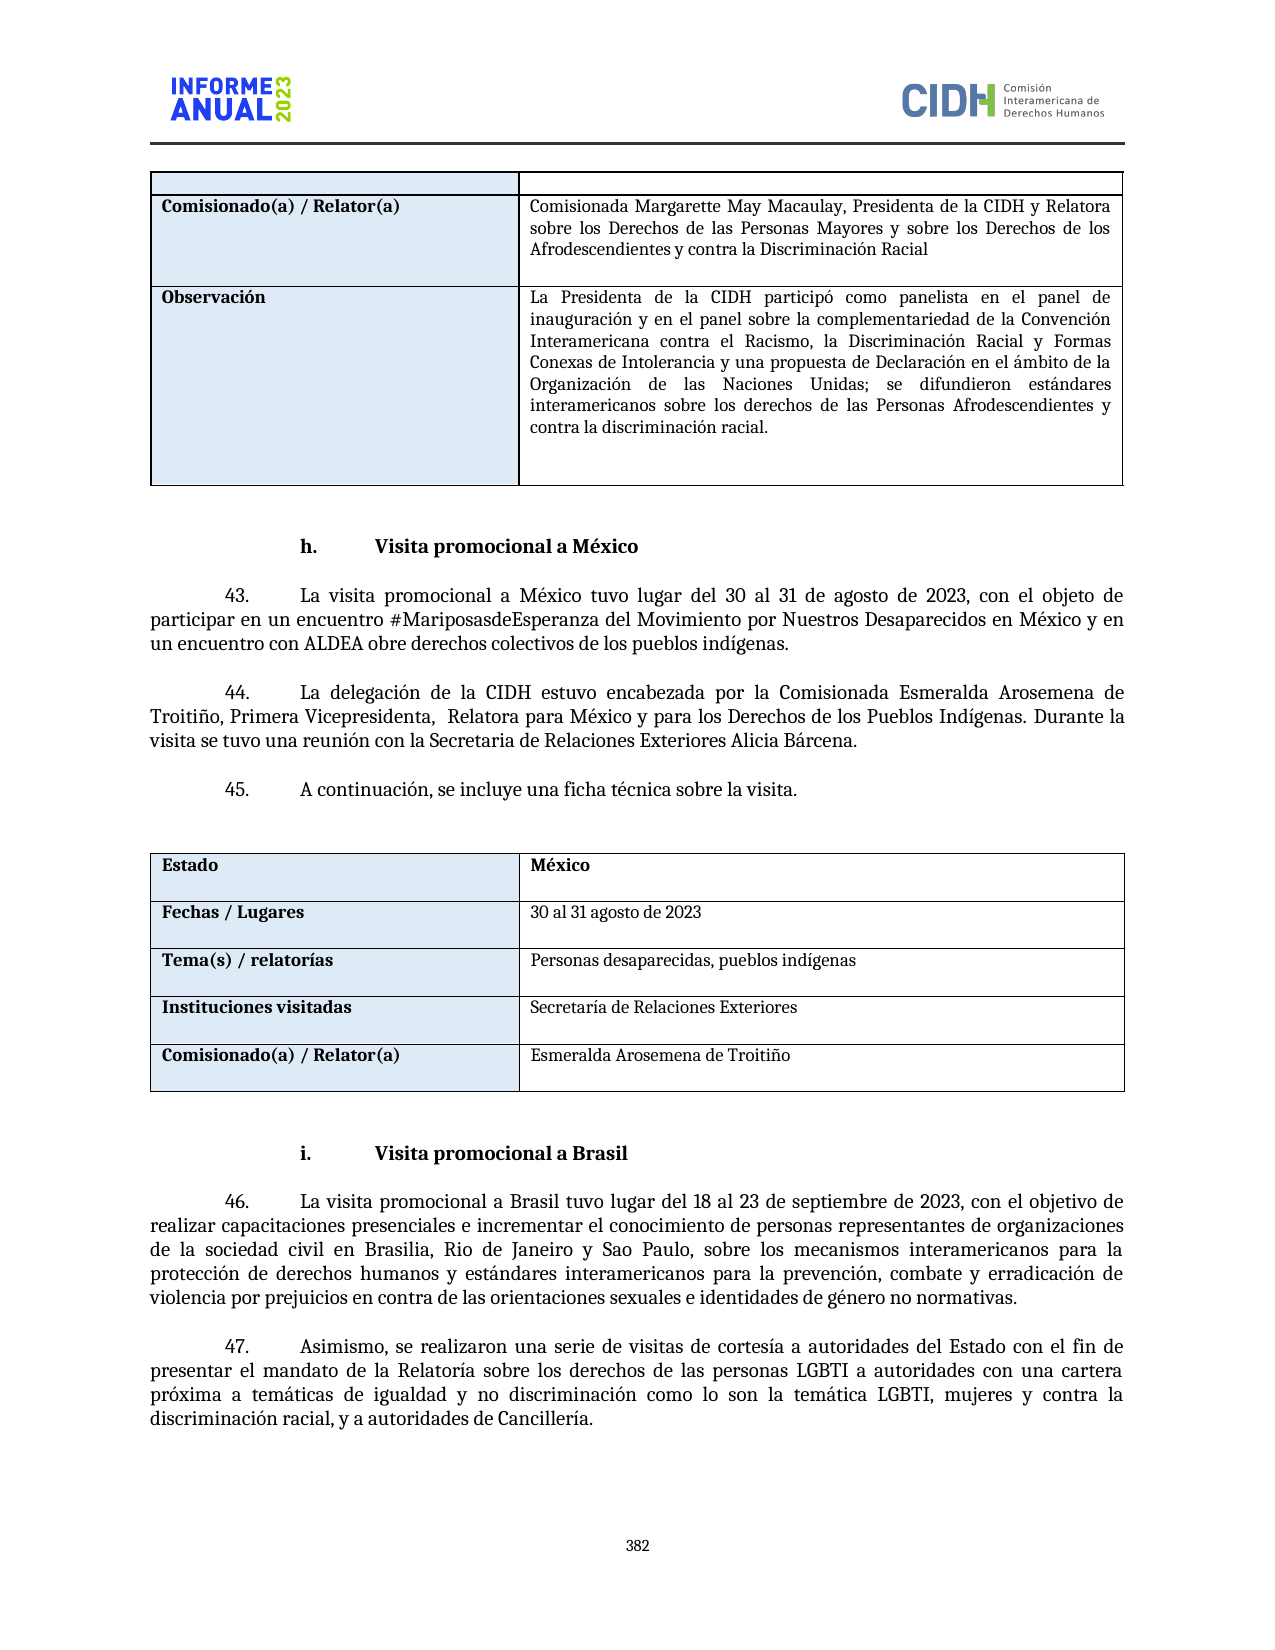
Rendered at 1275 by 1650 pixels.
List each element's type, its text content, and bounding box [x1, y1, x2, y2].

table_cell 30 al 31 agosto de 2023 [520, 902, 1124, 948]
text La visita promocional a México tuvo lugar del 30 al 31 de agosto de 2023, con el objeto de participar en un encuentro #MariposasdeEsperanza del Movimiento por Nuestros Desaparecidos en México y en un encuentro con ALDEA obre derechos colectivos de los pueblos indígenas. [150, 584, 1125, 656]
text La visita promocional a Brasil tuvo lugar del 18 al 23 de septiembre de 2023, con el objetivo de realizar capacitaciones presenciales e incrementar el conocimiento de personas representantes de organizaciones de la sociedad civil en Brasilia, Rio de Janeiro y Sao Paulo, sobre los mecanismos interamericanos para la protección de derechos humanos y estándares interamericanos para la prevención, combate y erradicación de violencia por prejuicios en contra de las orientaciones sexuales e identidades de género no normativas. [150, 1190, 1125, 1310]
table_cell Comisionada Margarette May Macaulay, Presidenta de la CIDH y Relatora sobre los Derechos de las Personas Mayores y sobre los Derechos de los Afrodescendientes y contra la Discriminación Racial [520, 196, 1122, 286]
table_header Estado [151, 854, 519, 901]
table_header México [520, 854, 1124, 901]
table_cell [520, 173, 1122, 194]
text Visita promocional a Brasil [300, 1141, 1125, 1165]
text La delegación de la CIDH estuvo encabezada por la Comisionada Esmeralda Arosemena de Troitiño, Primera Vicepresidenta, Relatora para México y para los Derechos de los Pueblos Indígenas. Durante la visita se tuvo una reunión con la Secretaria de Relaciones Exteriores Alicia Bárcena. [150, 681, 1125, 753]
text Asimismo, se realizaron una serie de visitas de cortesía a autoridades del Estado con el fin de presentar el mandato de la Relatoría sobre los derechos de las personas LGBTI a autoridades con una cartera próxima a temáticas de igualdad y no discriminación como lo son la temática LGBTI, mujeres y contra la discriminación racial, y a autoridades de Cancillería. [150, 1335, 1125, 1431]
table_cell Personas desaparecidas, pueblos indígenas [520, 949, 1124, 996]
table_cell Esmeralda Arosemena de Troitiño [520, 1045, 1124, 1091]
table_cell La Presidenta de la CIDH participó como panelista en el panel de inauguración y en el panel sobre la complementariedad de la Convención Interamericana contra el Racismo, la Discriminación Racial y Formas Conexas de Intolerancia y una propuesta de Declaración en el ámbito de la Organización de las Naciones Unidas; se difundieron estándares interamericanos sobre los derechos de las Personas Afrodescendientes y contra la discriminación racial. [520, 287, 1122, 484]
text Visita promocional a México [300, 535, 1125, 559]
table_cell Fechas / Lugares [151, 902, 519, 948]
text A continuación, se incluye una ficha técnica sobre la visita. [150, 778, 1125, 802]
table_cell Comisionado(a) / Relator(a) [152, 196, 518, 286]
table_cell Tema(s) / relatorías [151, 949, 519, 996]
table_cell Observación [152, 287, 518, 484]
picture [161, 75, 304, 127]
table_cell Comisionado(a) / Relator(a) [151, 1045, 519, 1091]
table_cell Instituciones visitadas [151, 997, 519, 1043]
table_cell Secretaría de Relaciones Exteriores [520, 997, 1124, 1043]
picture [893, 75, 1114, 127]
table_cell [152, 173, 518, 194]
